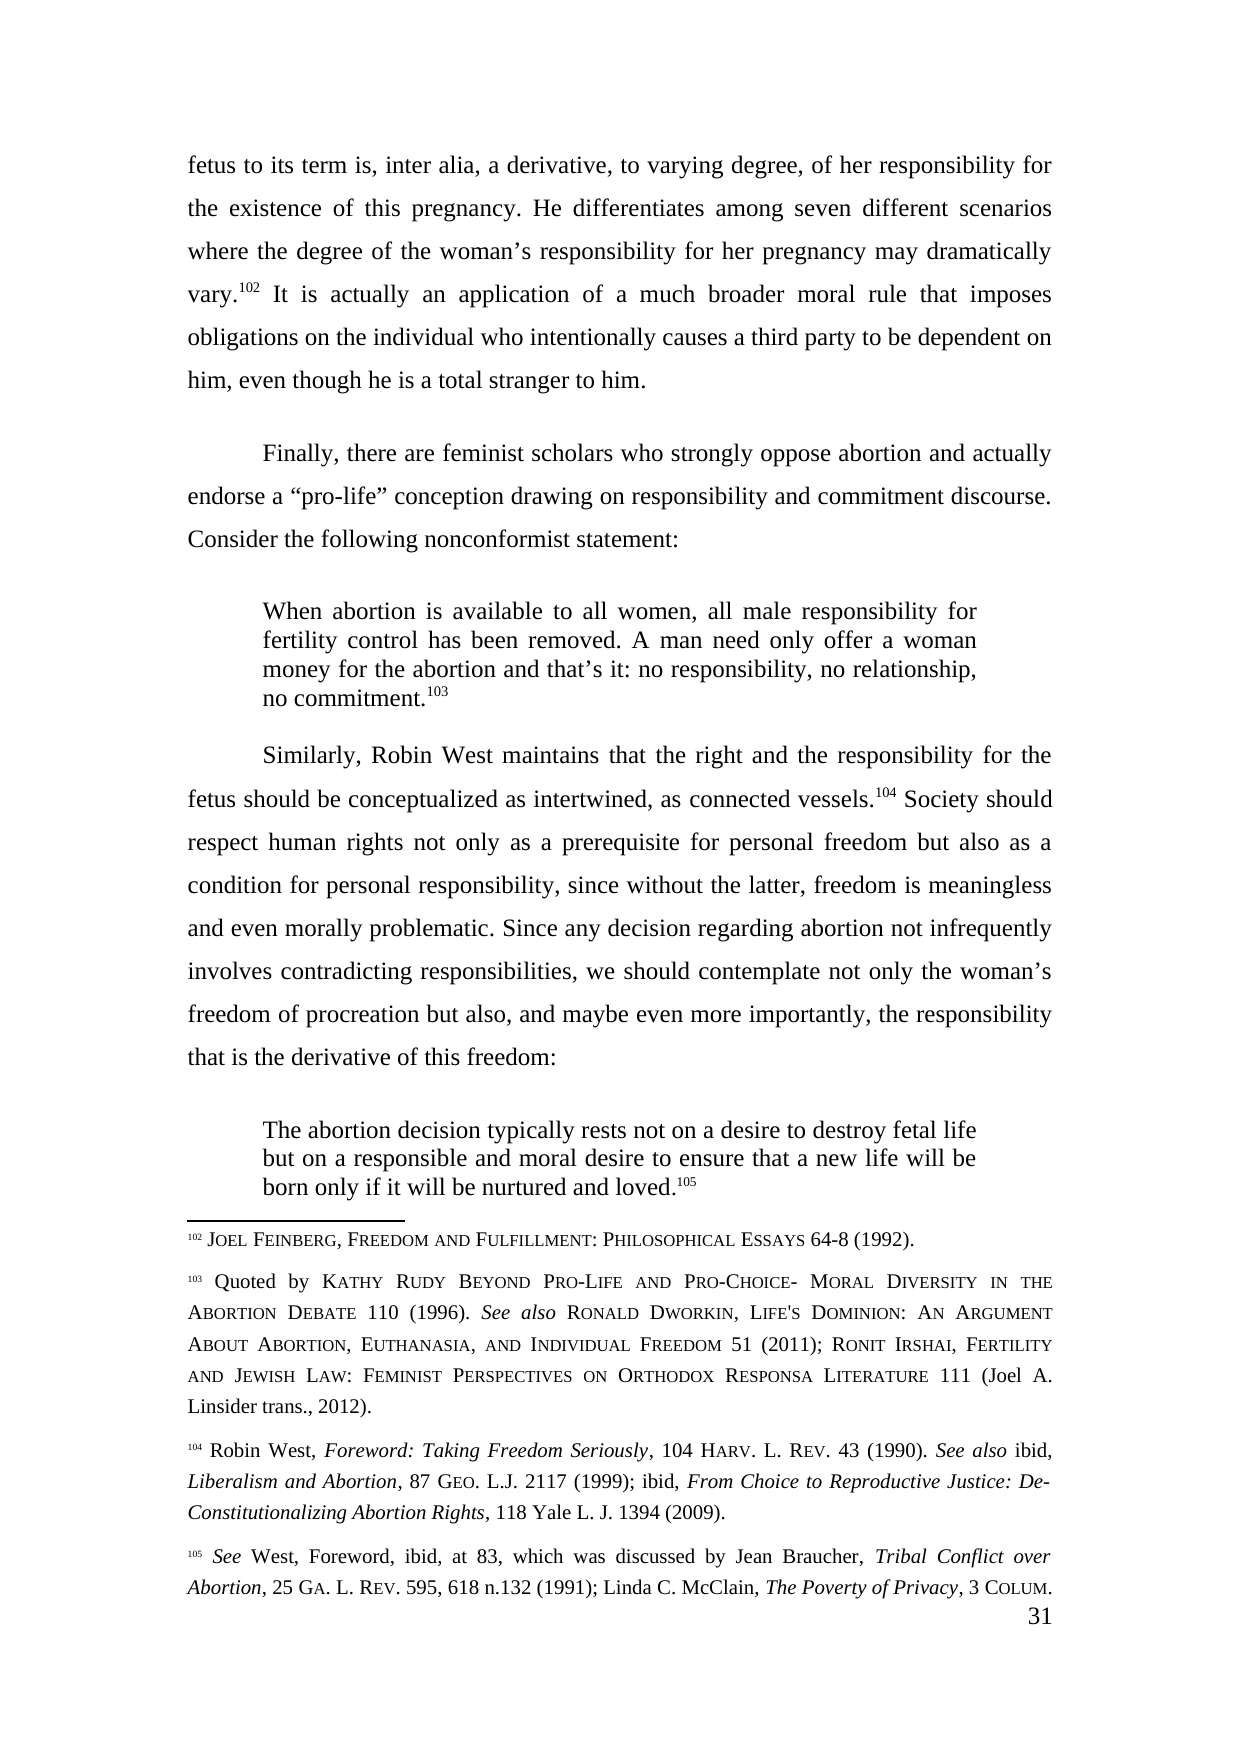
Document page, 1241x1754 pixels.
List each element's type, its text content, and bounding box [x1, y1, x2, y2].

text Finally, there are feminist scholars who strongly oppose abortion and actually endorse a “pro-life” conception drawing on responsibility and commitment discourse. Consider the following nonconformist statement: [187, 438, 1053, 553]
text Similarly, Robin West maintains that the right and the responsibility for the fetus should be conceptualized as intertwined, as connected vessels. Society should respect human rights not only as a prerequisite for personal freedom but also as a condition for personal responsibility, since without the latter, freedom is meaningless and even morally problematic. Since any decision regarding abortion not infrequently involves contradicting responsibilities, we should contemplate not only the woman’s freedom of procreation but also, and maybe even more importantly, the responsibility that is the derivative of this freedom: [187, 850, 1053, 1071]
text The abortion decision typically rests not on a desire to destroy fetal life but on a responsible and moral desire to ensure that a new life will be born only if it will be nurtured and loved. [262, 1115, 978, 1201]
text When abortion is available to all women, all male responsibility for fertility control has been removed. A man need only offer a woman money for the abortion and that’s it: no responsibility, no relationship, no commitment. [262, 596, 978, 711]
text Likewise, Joel Feinberg proposes that the obligation of the woman to carry the fetus to its term is, inter alia, a derivative, to varying degree, of her responsibility for the existence of this pregnancy. He differentiates among seven different scenarios where the degree of the woman’s responsibility for her pregnancy may dramatically vary. It is actually an application of a much broader moral rule that imposes obligations on the individual who intentionally causes a third party to be dependent on him, even though he is a total stranger to him. [187, 150, 1053, 394]
text Similarly, Robin West maintains that the right and the responsibility for the fetus should be conceptualized as intertwined, as connected vessels. Society should respect human rights not only as a prerequisite for personal freedom but also as a condition for personal responsibility, since without the latter, freedom is meaningless and even morally problematic. Since any decision regarding abortion not infrequently involves contradicting responsibilities, we should contemplate not only the woman’s freedom of procreation but also, and maybe even more importantly, the responsibility that is the derivative of this freedom: [187, 741, 1053, 849]
